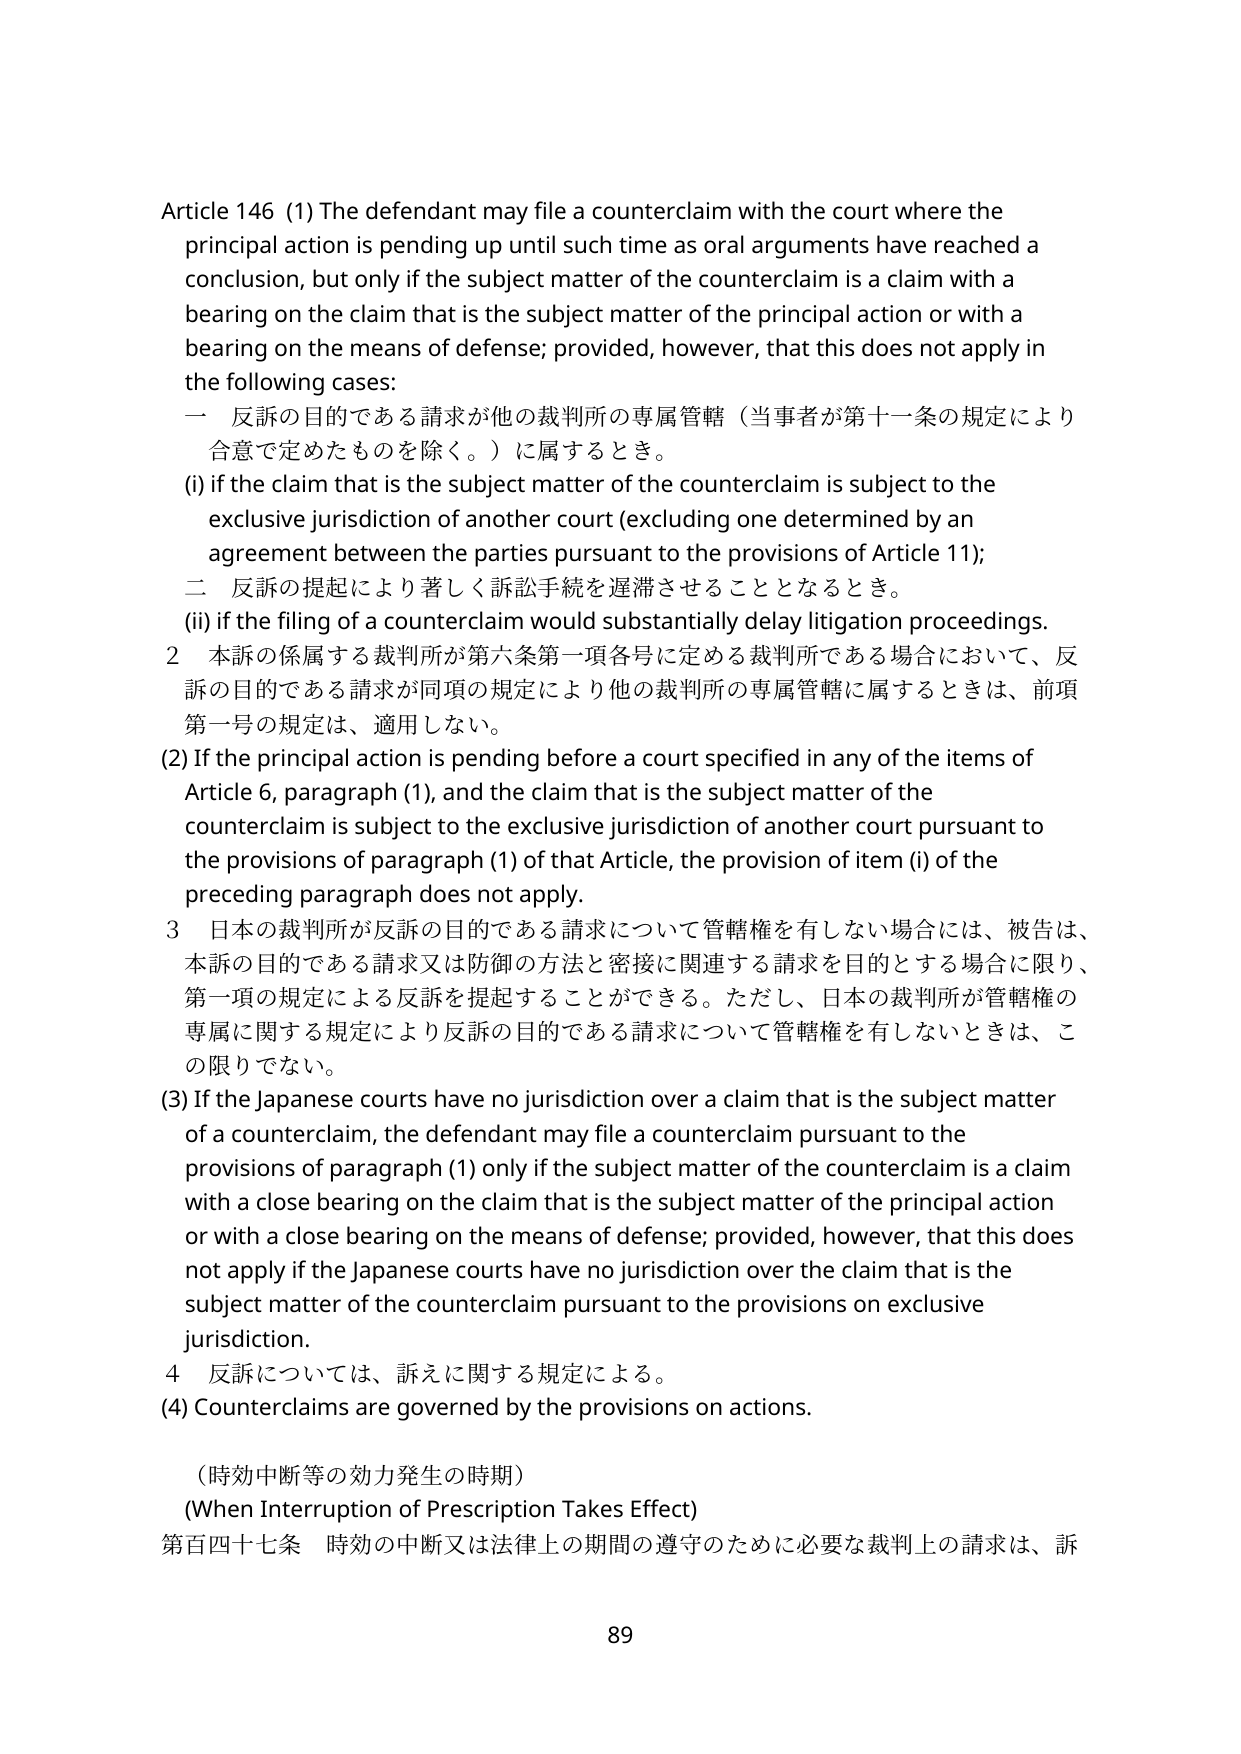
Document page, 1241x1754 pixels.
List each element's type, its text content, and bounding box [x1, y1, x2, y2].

text (4) Counterclaims are governed by the provisions on actions. [161, 1389, 1079, 1424]
text 二 反訴の提起により著しく訴訟手続を遅滞させることとなるとき。 [184, 569, 1079, 604]
text ４ 反訴については、訴えに関する規定による。 [161, 1355, 1079, 1389]
text (3) If the Japanese courts have no jurisdiction over a claim that is the subject matter of a counterclaim, the defendant may file a counterclaim pursuant to the provisions of paragraph (1) only if the subject matter of the counterclaim is a claim with a close bearing on the claim that is the subject matter of the principal action or with a close bearing on the means of defense; provided, however, that this does not apply if the Japanese courts have no jurisdiction over the claim that is the subject matter of the counterclaim pursuant to the provisions on exclusive jurisdiction. [161, 1082, 1079, 1355]
text ３ 日本の裁判所が反訴の目的である請求について管轄権を有しない場合には、被告は、本訴の目的である請求又は防御の方法と密接に関連する請求を目的とする場合に限り、第一項の規定による反訴を提起することができる。ただし、日本の裁判所が管轄権の専属に関する規定により反訴の目的である請求について管轄権を有しないときは、この限りでない。 [161, 911, 1079, 1082]
text (ii) if the filing of a counterclaim would substantially delay litigation proceedings. [184, 604, 1079, 638]
text 一 反訴の目的である請求が他の裁判所の専属管轄（当事者が第十一条の規定により合意で定めたものを除く。）に属するとき。 [184, 399, 1079, 467]
text Article 146 (1) The defendant may file a counterclaim with the court where the principal action is pending up until such time as oral arguments have reached a conclusion, but only if the subject matter of the counterclaim is a claim with a bearing on the claim that is the subject matter of the principal action or with a bearing on the means of defense; provided, however, that this does not apply in the following cases: [161, 194, 1079, 399]
text (2) If the principal action is pending before a court specified in any of the items of Article 6, paragraph (1), and the claim that is the subject matter of the counterclaim is subject to the exclusive jurisdiction of another court pursuant to the provisions of paragraph (1) of that Article, the provision of item (i) of the preceding paragraph does not apply. [161, 740, 1079, 911]
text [161, 1526, 1079, 1560]
text （時効中断等の効力発生の時期） [184, 1458, 1079, 1492]
text ２ 本訴の係属する裁判所が第六条第一項各号に定める裁判所である場合において、反訴の目的である請求が同項の規定により他の裁判所の専属管轄に属するときは、前項第一号の規定は、適用しない。 [161, 638, 1079, 740]
text (When Interruption of Prescription Takes Effect) [184, 1492, 1079, 1526]
text (i) if the claim that is the subject matter of the counterclaim is subject to the exclusive jurisdiction of another court (excluding one determined by an agreement between the parties pursuant to the provisions of Article 11); [184, 467, 1079, 569]
